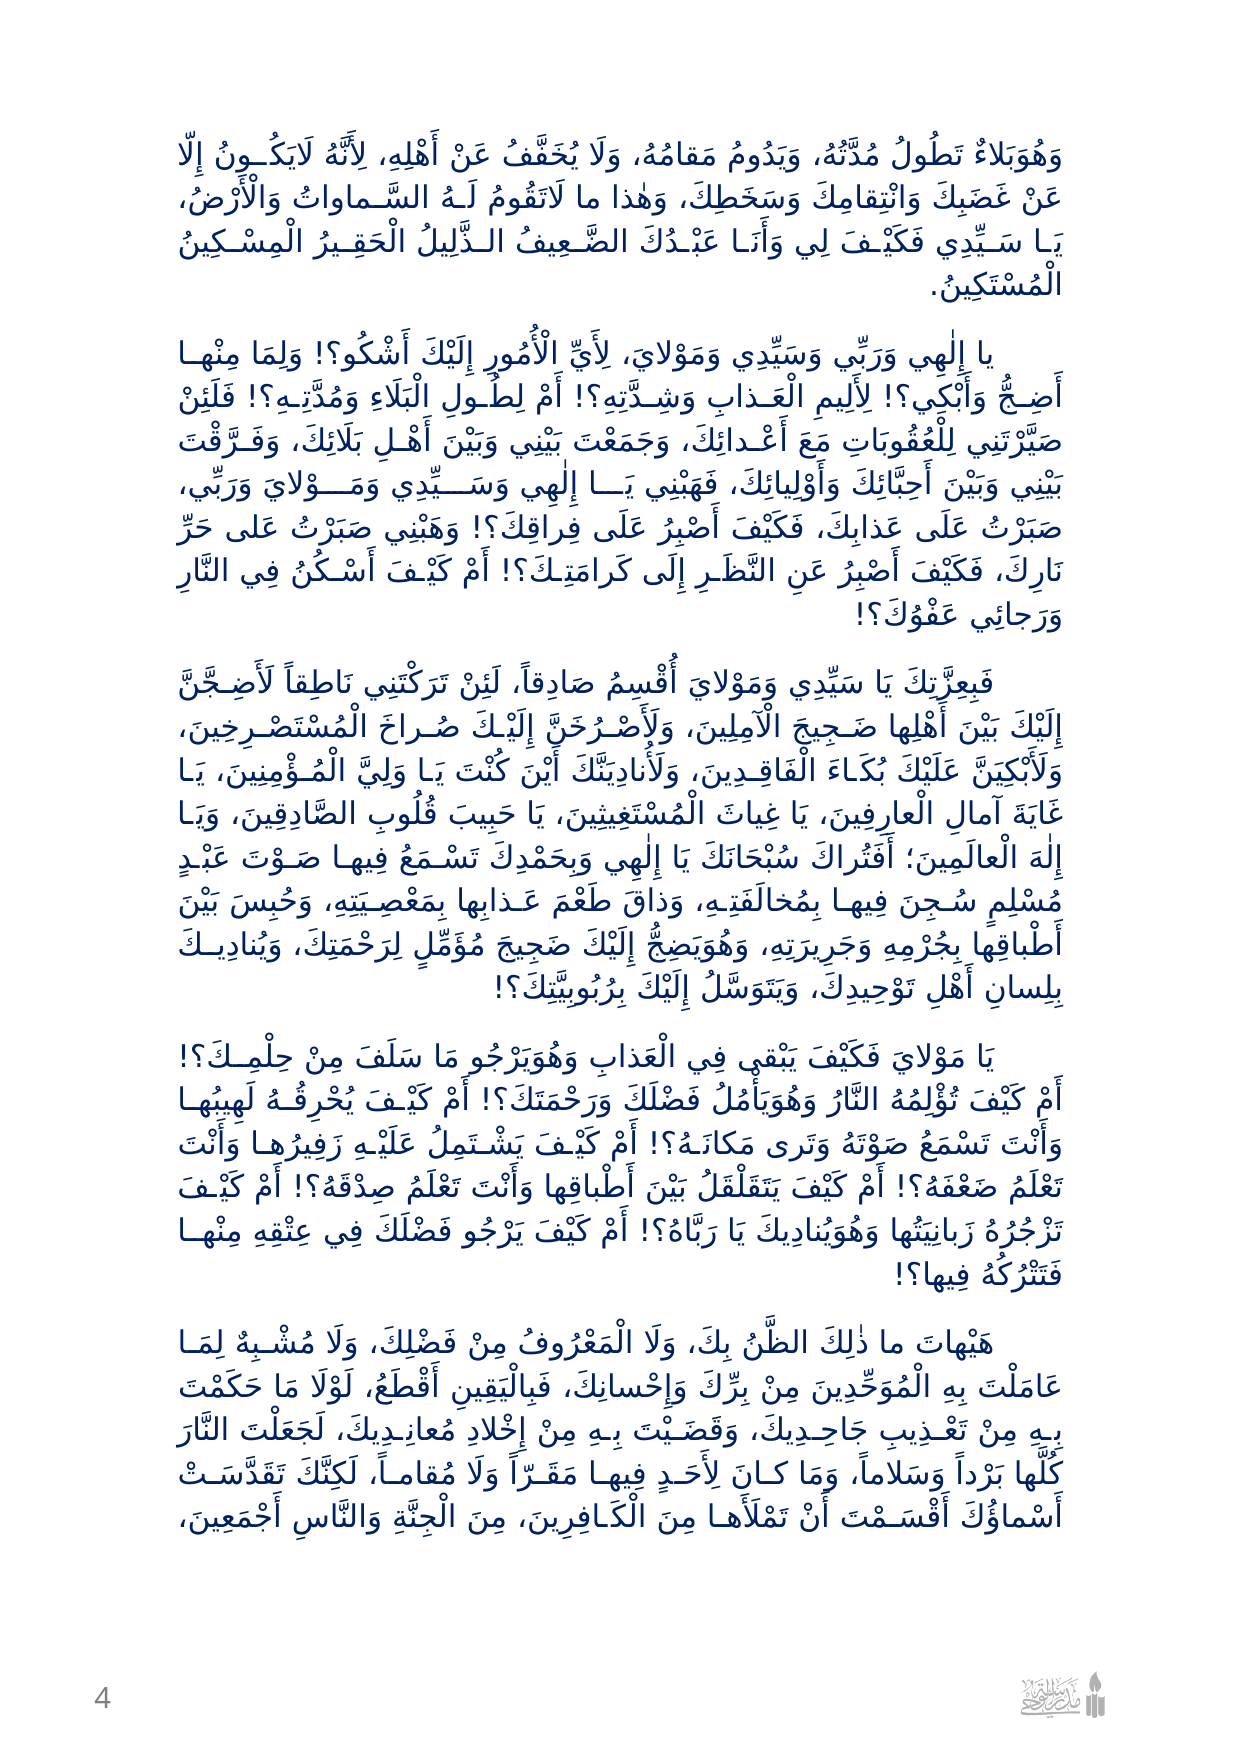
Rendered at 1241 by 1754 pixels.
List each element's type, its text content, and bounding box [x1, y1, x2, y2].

text يَا مَوْلايَ فَكَيْفَ يَبْقی فِي الْعَذابِ وَهُوَيَرْجُو مَا سَلَفَ مِنْ حِلْمِكَ؟! أَمْ كَيْفَ تُؤْلِمُهُ النَّارُ وَهُوَيَأْمُلُ فَضْلَكَ وَرَحْمَتَكَ؟! أَمْ كَيْفَ يُحْرِقُهُ لَهِيبُها وَأَنْتَ تَسْمَعُ صَوْتَهُ وَتَری مَكانَهُ؟! أَمْ كَيْفَ يَشْتَمِلُ عَلَيْهِ زَفِيرُها وَأَنْتَ تَعْلَمُ ضَعْفَهُ؟! أَمْ كَيْفَ يَتَقَلْقَلُ بَيْنَ أَطْباقِها وَأَنْتَ تَعْلَمُ صِدْقَهُ؟! أَمْ كَيْفَ تَزْجُرُهُ زَبانِيَتُها وَهُوَيُنادِيكَ يَا رَبَّاهُ؟! أَمْ كَيْفَ يَرْجُو فَضْلَكَ فِي عِتْقِهِ مِنْها فَتَتْرُكُهُ فِيها؟! [177, 1038, 1063, 1292]
text يا إِلٰهِي وَرَبِّي وَسَيِّدِي وَمَوْلايَ، لِأَيِّ الْأُمُورِ إِلَيْكَ أَشْكُو؟! وَلِمَا مِنْها أَضِجُّ وَأَبْكِي؟! لِأَلِيمِ الْعَذابِ وَشِدَّتِهِ؟! أَمْ لِطُولِ الْبَلَاءِ وَمُدَّتِهِ؟! فَلَئِنْ صَيَّرْتَنِي لِلْعُقُوبَاتِ مَعَ أَعْدائِكَ، وَجَمَعْتَ بَيْنِي وَبَيْنَ أَهْلِ بَلَائِكَ، وَفَرَّقْتَ بَيْنِي وَبَيْنَ أَحِبَّائِكَ وَأَوْلِيائِكَ، فَهَبْنِي يَا إِلٰهِي وَسَيِّدِي وَمَوْلايَ وَرَبِّي، صَبَرْتُ عَلَی عَذابِكَ، فَكَيْفَ أَصْبِرُ عَلَی فِراقِكَ؟! وَهَبْنِي صَبَرْتُ عَلی حَرِّ نَارِكَ، فَكَيْفَ أَصْبِرُ عَنِ النَّظَرِ إِلَی كَرامَتِكَ؟! أَمْ كَيْفَ أَسْكُنُ فِي النَّارِ وَرَجائِي عَفْوُكَ؟! [177, 335, 1063, 633]
picture [1020, 1671, 1105, 1718]
text فَبِعِزَّتِكَ يَا سَيِّدِي وَمَوْلايَ أُقْسِمُ صَادِقاً، لَئِنْ تَرَكْتَنِي نَاطِقاً لَأَضِجَّنَّ إِلَيْكَ بَيْنَ أَهْلِها ضَجِيجَ الْآمِلِينَ، وَلَأَصْرُخَنَّ إِلَيْكَ صُراخَ الْمُسْتَصْرِخِينَ، وَلَأَبْكِيَنَّ عَلَيْكَ بُكَاءَ الْفَاقِدِينَ، وَلَأُنادِيَنَّكَ أَيْنَ كُنْتَ يَا وَلِيَّ الْمُؤْمِنِينَ، يَا غَايَةَ آمالِ الْعارِفِينَ، يَا غِياثَ الْمُسْتَغِيثِينَ، يَا حَبِيبَ قُلُوبِ الصَّادِقِينَ، وَيَا إِلٰهَ الْعالَمِينَ؛ أَفَتُراكَ سُبْحَانَكَ يَا إِلٰهِي وَبِحَمْدِكَ تَسْمَعُ فِيها صَوْتَ عَبْدٍ مُسْلِمٍ سُجِنَ فِيها بِمُخالَفَتِهِ، وَذاقَ طَعْمَ عَذابِها بِمَعْصِيَتِهِ، وَحُبِسَ بَيْنَ أَطْباقِها بِجُرْمِهِ وَجَرِيرَتِهِ، وَهُوَيَضِجُّ إِلَيْكَ ضَجِيجَ مُؤَمِّلٍ لِرَحْمَتِكَ، وَيُنادِيكَ بِلِسانِ أَهْلِ تَوْحِيدِكَ، وَيَتَوَسَّلُ إِلَيْكَ بِرُبُوبِيَّتِكَ؟! [177, 665, 1063, 1006]
